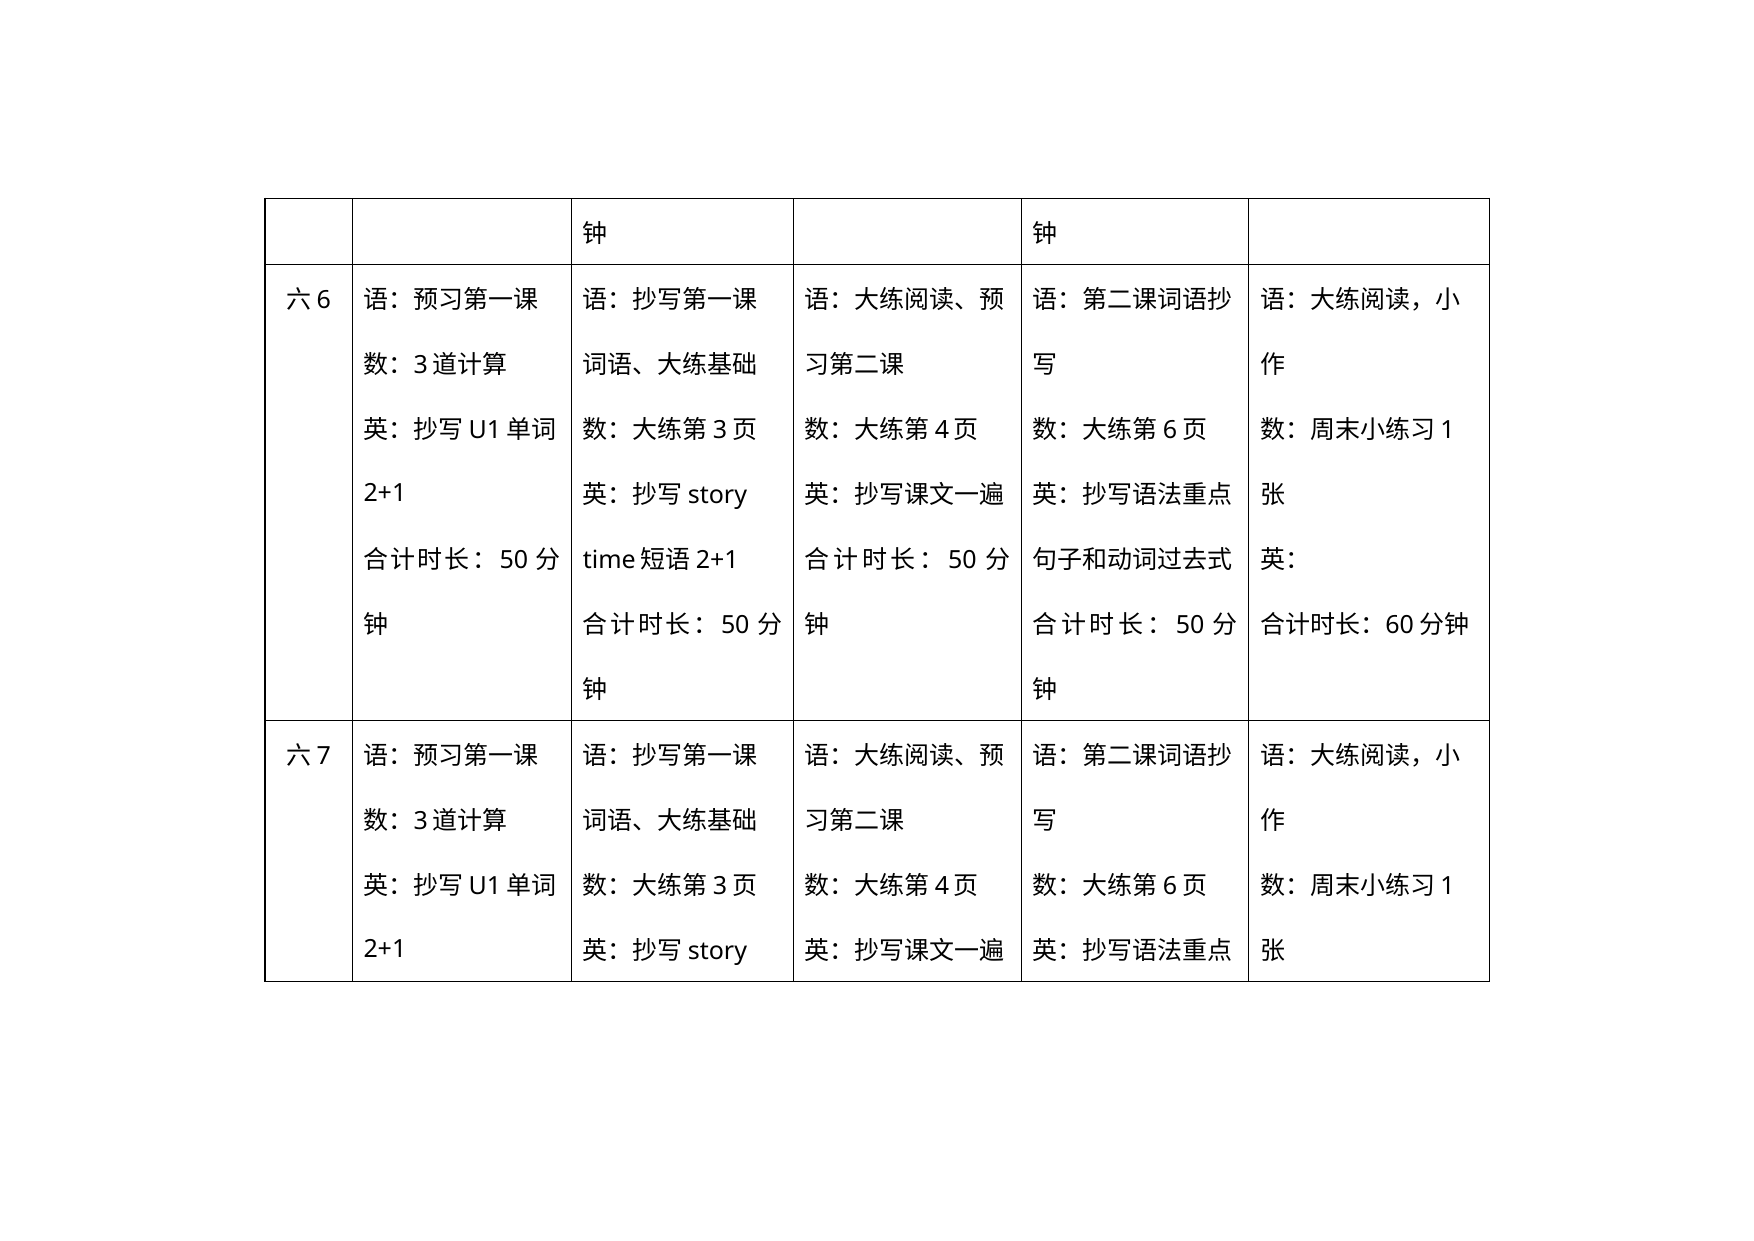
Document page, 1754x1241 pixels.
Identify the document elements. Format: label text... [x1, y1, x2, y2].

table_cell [1249, 199, 1489, 264]
table_cell 语：第二课词语抄写 数：大练第6页 英：抄写语法重点句子和动词过去式 合计时长：50分钟 [1022, 265, 1248, 720]
table_cell 语：抄写第一课词语、大练基础 数：大练第3页 英：抄写story time短语2+1 合计时长：50分钟 [572, 265, 793, 720]
table_cell 语：预习第一课 数：3道计算 英：抄写U1单词2+1 合计时长：50分钟 [353, 265, 571, 720]
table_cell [572, 199, 793, 264]
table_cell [1022, 199, 1248, 264]
table_cell 语：大练阅读，小作 数：周末小练习1张 英： 合计时长：60分钟 [1249, 265, 1489, 720]
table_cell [1249, 721, 1489, 981]
table_cell 六6 [266, 265, 352, 720]
table_cell 六5 [266, 199, 352, 264]
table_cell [794, 721, 1021, 981]
table_cell 六7 [266, 721, 352, 981]
table_cell 语：大练阅读、预习第二课 数：大练第4页 英：抄写课文一遍 合计时长：50分钟 [794, 265, 1021, 720]
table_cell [572, 721, 793, 981]
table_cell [794, 199, 1021, 264]
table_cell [353, 199, 571, 264]
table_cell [1022, 721, 1248, 981]
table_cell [353, 721, 571, 981]
